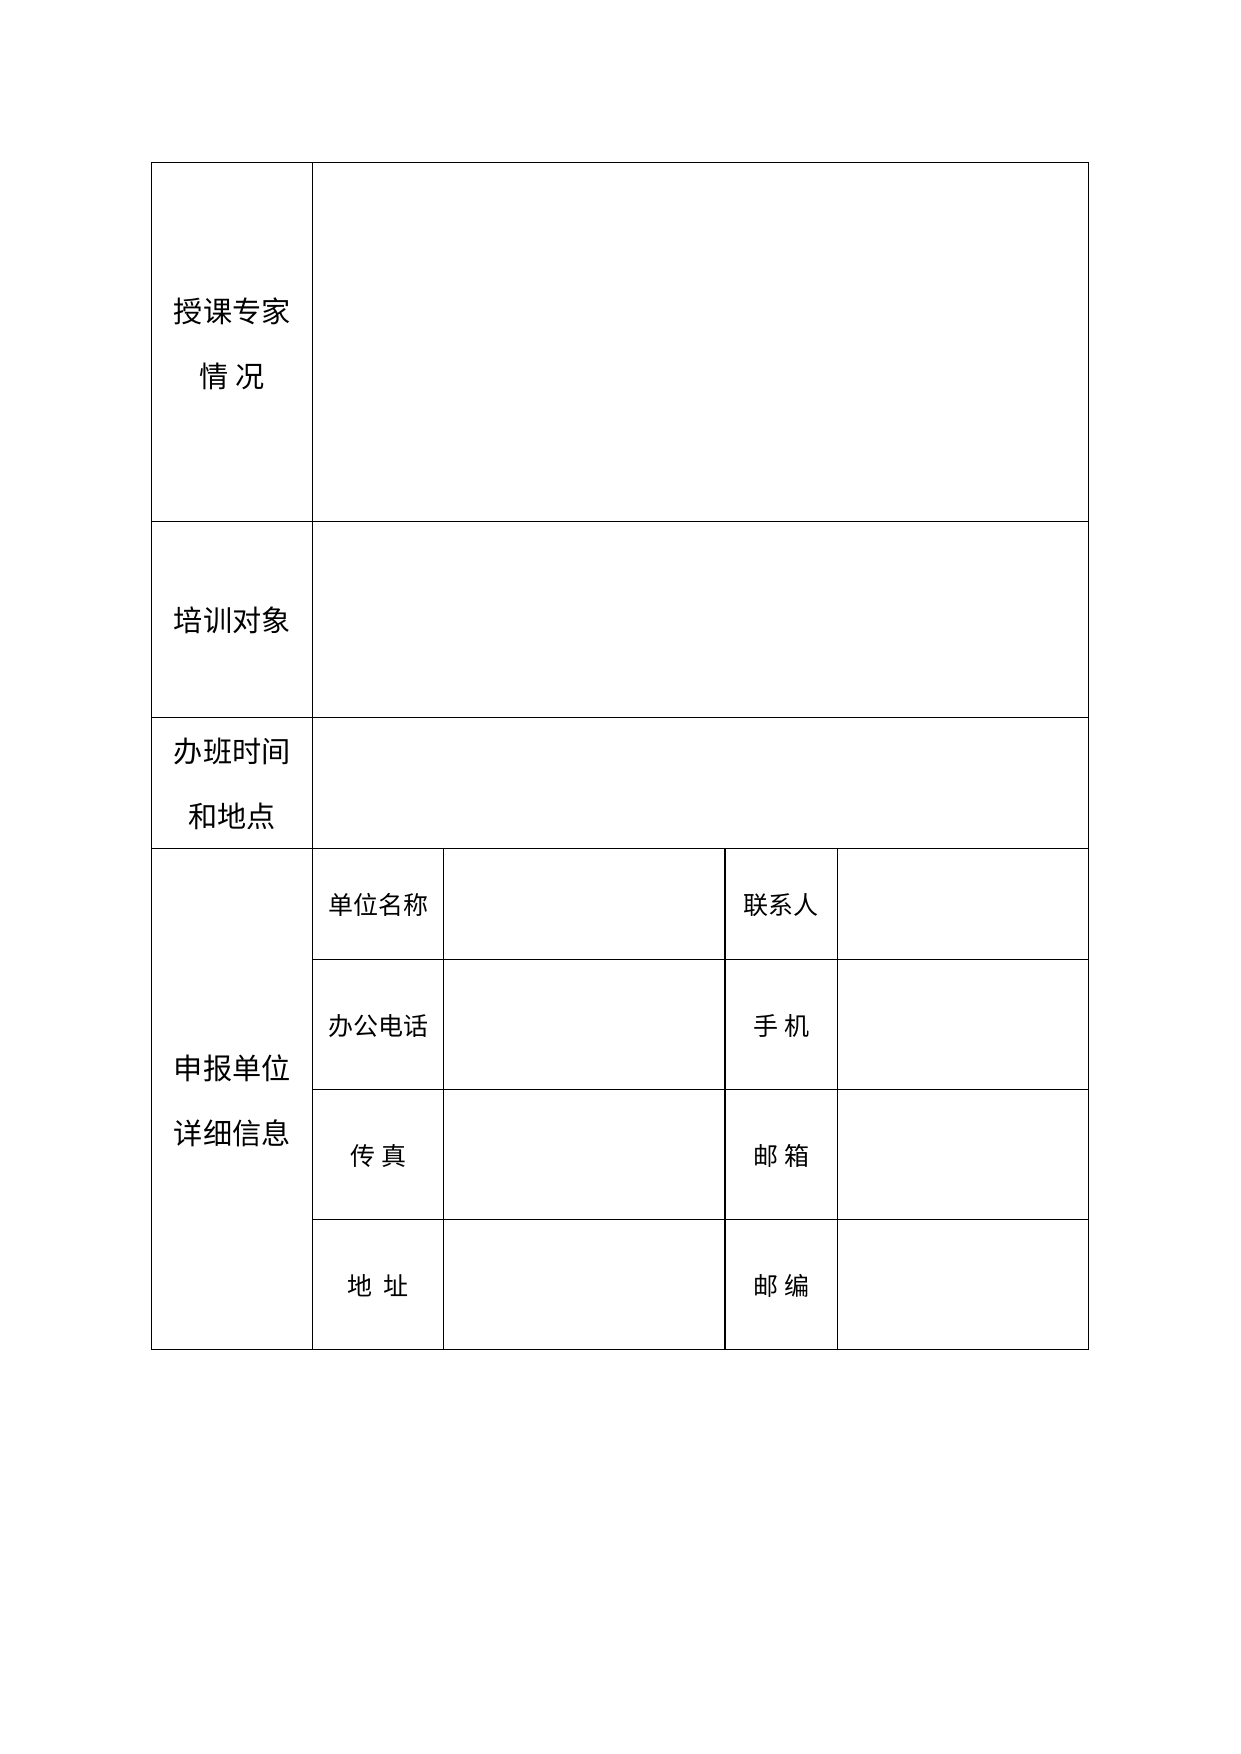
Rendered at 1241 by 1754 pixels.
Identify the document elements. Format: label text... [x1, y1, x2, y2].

table_cell 传 真 [313, 1090, 443, 1219]
table_cell 邮 编 [726, 1220, 837, 1349]
table_cell [838, 849, 1088, 959]
table_cell 手 机 [726, 960, 837, 1089]
table_cell 授课专家 情 况 [152, 163, 312, 521]
table_cell 邮 箱 [726, 1090, 837, 1219]
table_cell [838, 1090, 1088, 1219]
table_cell [313, 163, 1088, 521]
table_cell [444, 849, 724, 959]
table_cell 申报单位详细信息 [152, 849, 312, 1349]
table_cell [444, 1090, 724, 1219]
table_cell [313, 522, 1088, 717]
table_cell [444, 1220, 724, 1349]
table_cell 单位名称 [313, 849, 443, 959]
table_cell 办班时间和地点 [152, 718, 312, 848]
table_cell [838, 1220, 1088, 1349]
table_cell 地 址 [313, 1220, 443, 1349]
table_cell [313, 718, 1088, 848]
table_cell [838, 960, 1088, 1089]
table_cell [444, 960, 724, 1089]
table_cell 联系人 [726, 849, 837, 959]
table_cell 培训对象 [152, 522, 312, 717]
table_cell 办公电话 [313, 960, 443, 1089]
